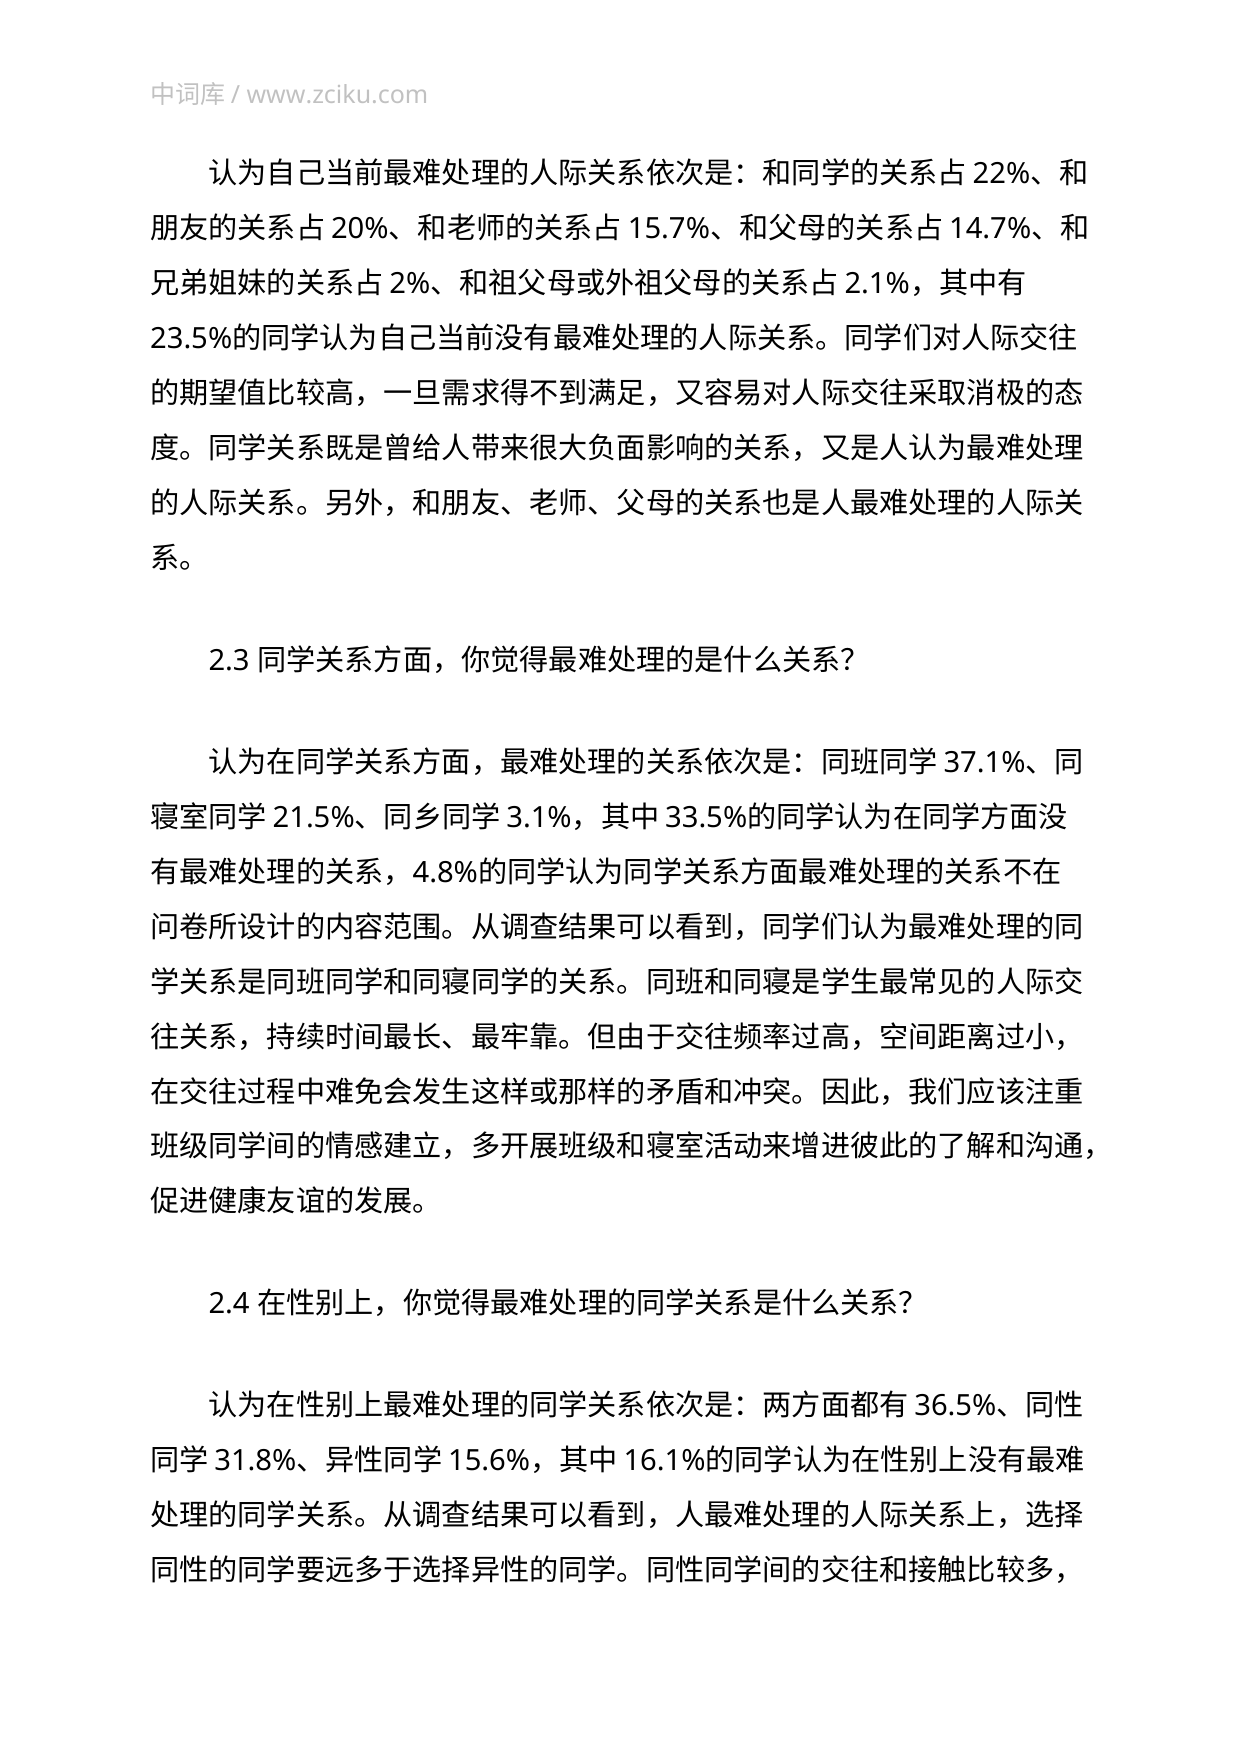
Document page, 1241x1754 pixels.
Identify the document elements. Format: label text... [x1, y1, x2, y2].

text 2.3 同学关系方面，你觉得最难处理的是什么关系？ [150, 636, 1090, 679]
text 认为在同学关系方面，最难处理的关系依次是：同班同学37.1%、同寝室同学21.5%、同乡同学3.1%，其中33.5%的同学认为在同学方面没有最难处理的关系，4.8%的同学认为同学关系方面最难处理的关系不在问卷所设计的内容范围。从调查结果可以看到，同学们认为最难处理的同学关系是同班同学和同寝同学的关系。同班和同寝是学生最常见的人际交往关系，持续时间最长、最牢靠。但由于交往频率过高，空间距离过小，在交往过程中难免会发生这样或那样的矛盾和冲突。因此，我们应该注重班级同学间的情感建立，多开展班级和寝室活动来增进彼此的了解和沟通，促进健康友谊的发展。 [150, 738, 1090, 1220]
text 2.4 在性别上，你觉得最难处理的同学关系是什么关系？ [150, 1280, 1090, 1322]
text 认为自己当前最难处理的人际关系依次是：和同学的关系占22%、和朋友的关系占20%、和老师的关系占15.7%、和父母的关系占14.7%、和兄弟姐妹的关系占2%、和祖父母或外祖父母的关系占2.1%，其中有23.5%的同学认为自己当前没有最难处理的人际关系。同学们对人际交往的期望值比较高，一旦需求得不到满足，又容易对人际交往采取消极的态度。同学关系既是曾给人带来很大负面影响的关系，又是人认为最难处理的人际关系。另外，和朋友、老师、父母的关系也是人最难处理的人际关系。 [150, 150, 1090, 577]
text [150, 1382, 1090, 1589]
